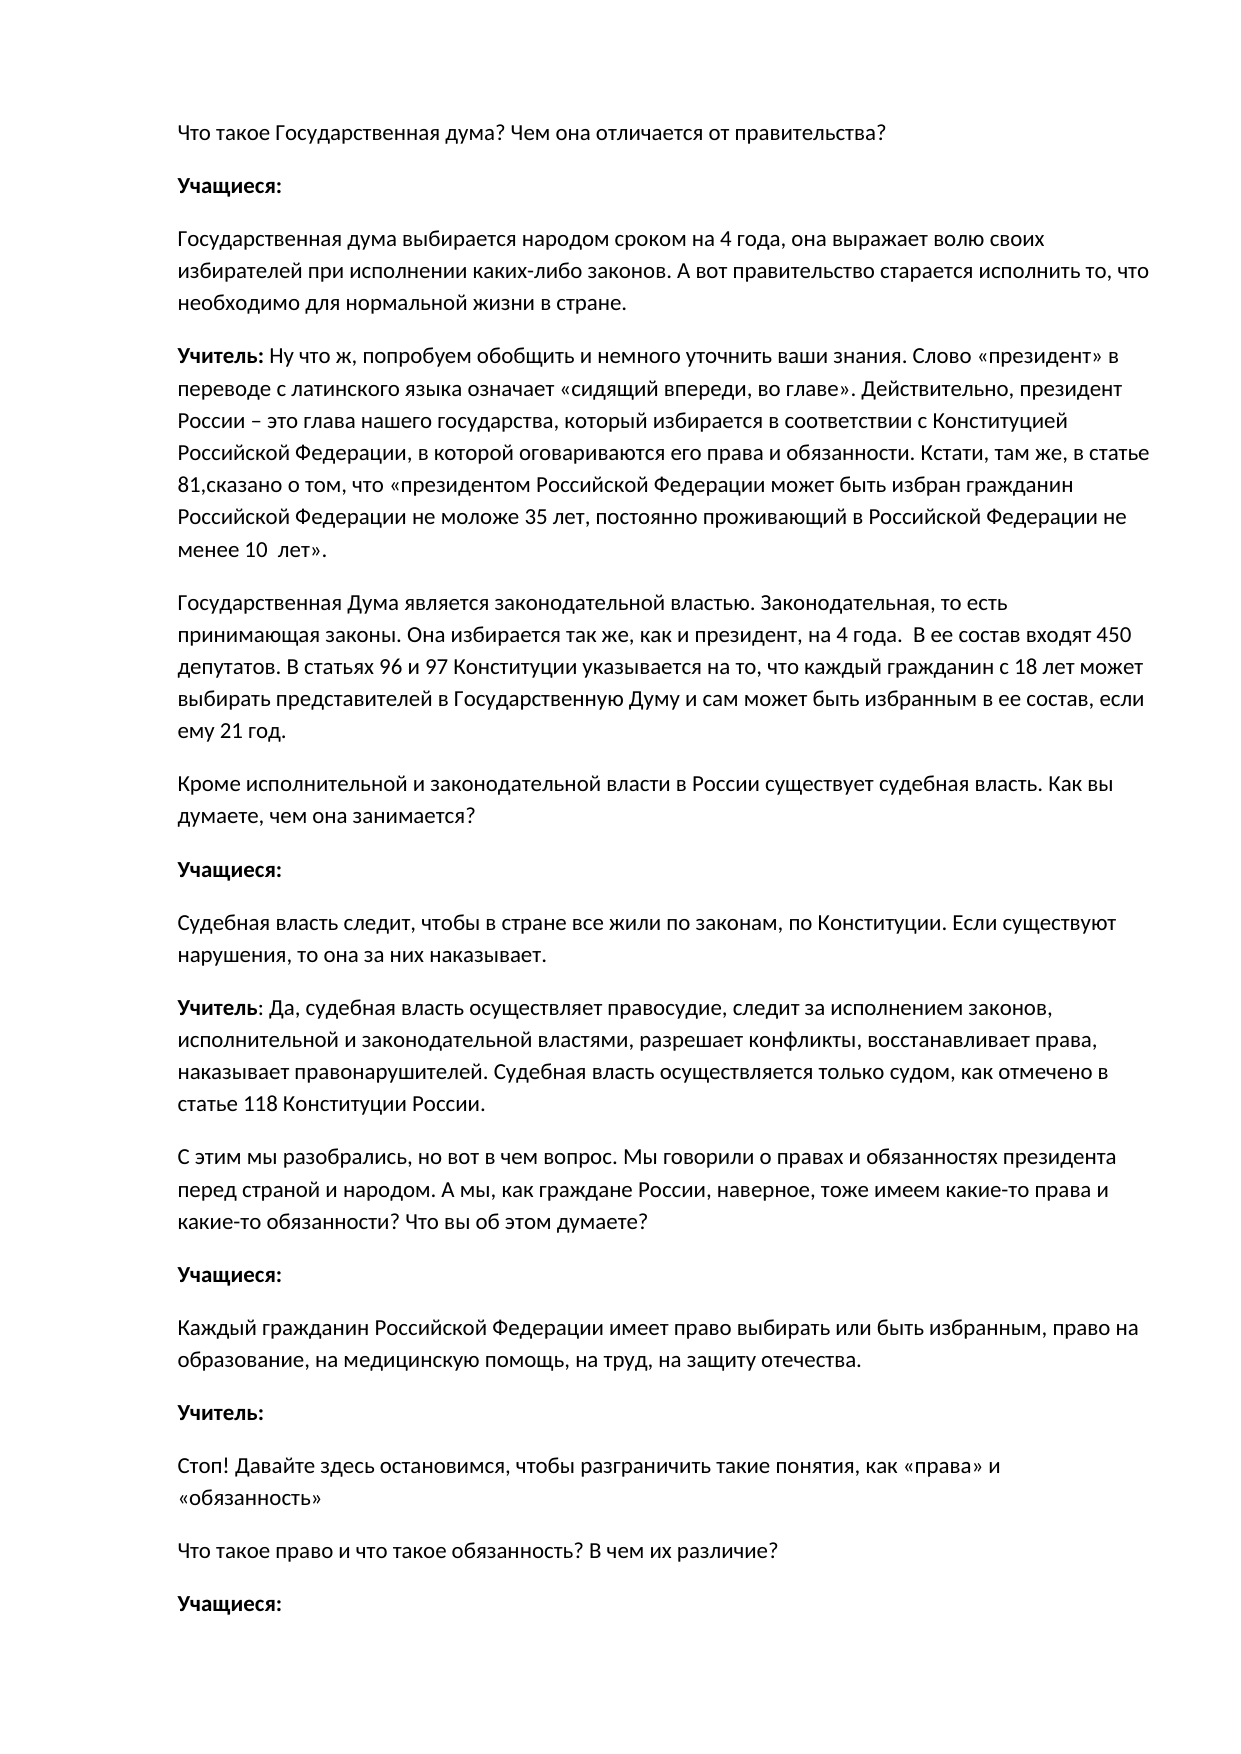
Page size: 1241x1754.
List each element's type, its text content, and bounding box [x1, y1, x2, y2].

text Каждый гражданин Российской Федерации имеет право выбирать или быть избранным, право на образование, на медицинскую помощь, на труд, на защиту отечества. [177, 1313, 1152, 1373]
text Государственная дума выбирается народом сроком на 4 года, она выражает волю своих избирателей при исполнении каких-либо законов. А вот правительство старается исполнить то, что необходимо для нормальной жизни в стране. [177, 224, 1152, 317]
text Стоп! Давайте здесь остановимся, чтобы разграничить такие понятия, как «права» и «обязанность» [177, 1451, 1152, 1511]
text Государственная Дума является законодательной властью. Законодательная, то есть принимающая законы. Она избирается так же, как и президент, на 4 года. В ее состав входят 450 депутатов. В статьях 96 и 97 Конституции указывается на то, что каждый гражданин с 18 лет может выбирать представителей в Государственную Думу и сам может быть избранным в ее состав, если ему 21 год. [177, 588, 1152, 744]
text Учитель: Да, судебная власть осуществляет правосудие, следит за исполнением законов, исполнительной и законодательной властями, разрешает конфликты, восстанавливает права, наказывает правонарушителей. Судебная власть осуществляется только судом, как отмечено в статье 118 Конституции России. [177, 993, 1152, 1117]
text Учащиеся: [177, 1589, 1152, 1617]
text Учащиеся: [177, 171, 1152, 199]
text Учитель: Ну что ж, попробуем обобщить и немного уточнить ваши знания. Слово «президент» в переводе с латинского языка означает «сидящий впереди, во главе». Действительно, президент России – это глава нашего государства, который избирается в соответствии с Конституцией Российской Федерации, в которой оговариваются его права и обязанности. Кстати, там же, в статье 81,сказано о том, что «президентом Российской Федерации может быть избран гражданин Российской Федерации не моложе 35 лет, постоянно проживающий в Российской Федерации не менее 10 лет». [177, 342, 1152, 563]
text Учащиеся: [177, 855, 1152, 883]
text Судебная власть следит, чтобы в стране все жили по законам, по Конституции. Если существуют нарушения, то она за них наказывает. [177, 908, 1152, 968]
text Учащиеся: [177, 1260, 1152, 1288]
text Что такое Государственная дума? Чем она отличается от правительства? [177, 118, 1152, 146]
text Кроме исполнительной и законодательной власти в России существует судебная власть. Как вы думаете, чем она занимается? [177, 769, 1152, 830]
text Учитель: [177, 1398, 1152, 1426]
text Что такое право и что такое обязанность? В чем их различие? [177, 1536, 1152, 1564]
text С этим мы разобрались, но вот в чем вопрос. Мы говорили о правах и обязанностях президента перед страной и народом. А мы, как граждане России, наверное, тоже имеем какие-то права и какие-то обязанности? Что вы об этом думаете? [177, 1142, 1152, 1235]
